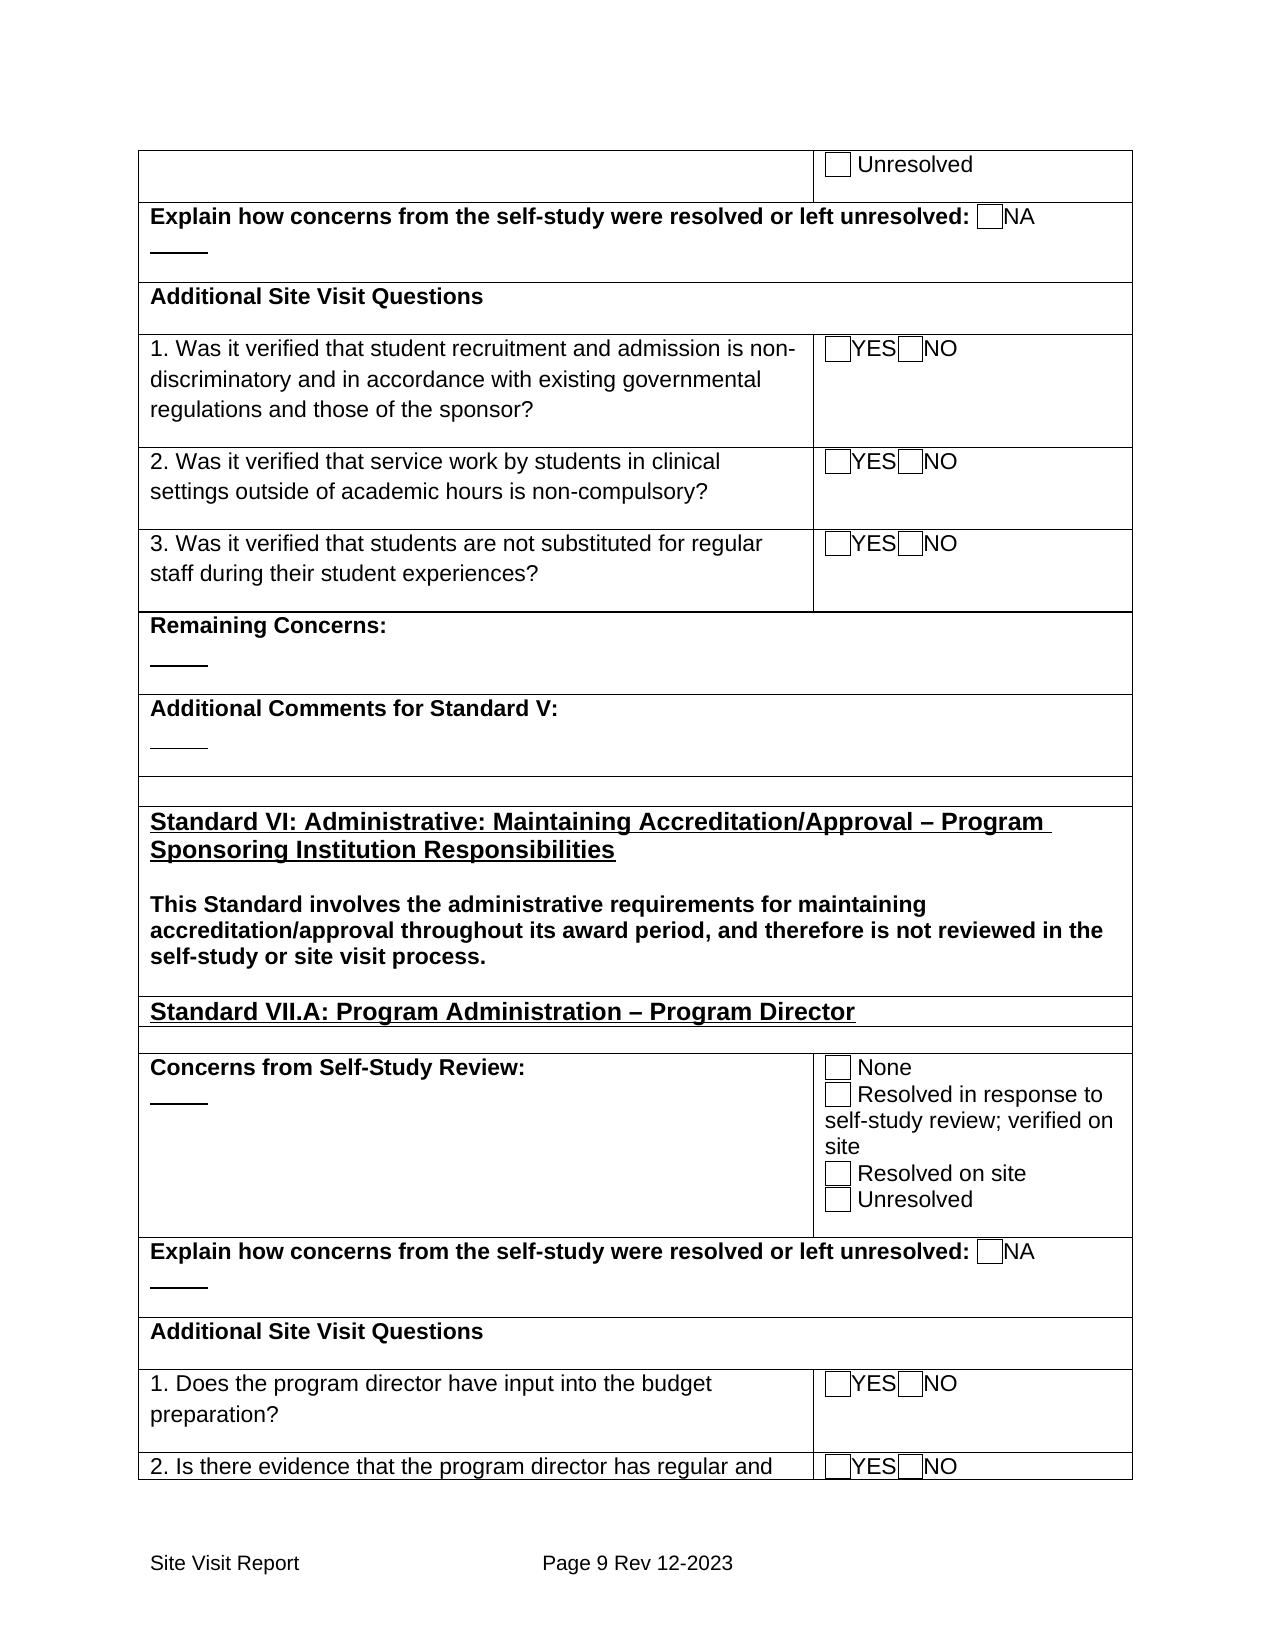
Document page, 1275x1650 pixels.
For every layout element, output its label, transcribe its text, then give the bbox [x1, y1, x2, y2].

table_cell 3. Was it verified that students are not substituted for regular staff during their student experiences? [139, 530, 813, 611]
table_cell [139, 151, 813, 202]
table_cell Standard VII.A: Program Administration – Program Director [139, 997, 1132, 1026]
table_cell None Resolved in response to self-study review; verified on site Resolved on site Unresolved [814, 1054, 1132, 1237]
table_cell [139, 777, 1132, 806]
table_cell 1. Was it verified that student recruitment and admission is non-discriminatory and in accordance with existing governmental regulations and those of the sponsor? [139, 335, 813, 447]
table_cell Additional Comments for Standard V: [139, 695, 1132, 776]
table_cell Additional Site Visit Questions [139, 1318, 1132, 1369]
table_cell Explain how concerns from the self-study were resolved or left unresolved: NA [139, 1238, 1132, 1317]
table_cell Standard VI: Administrative: Maintaining Accreditation/Approval – Program Sponsoring Institution Responsibilities This Standard involves the administrative requirements for maintaining accreditation/approval throughout its award period, and therefore is not reviewed in the self-study or site visit process. [139, 807, 1132, 996]
table_cell YESNO [814, 448, 1132, 529]
table_cell [139, 1027, 1132, 1053]
table_cell Remaining Concerns: [139, 613, 1132, 694]
table_cell 1. Does the program director have input into the budget preparation? [139, 1370, 813, 1452]
table_cell YESNO [814, 530, 1132, 611]
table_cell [814, 151, 1132, 202]
table_cell Additional Site Visit Questions [139, 283, 1132, 334]
table_cell Concerns from Self-Study Review: [139, 1054, 813, 1237]
table_cell YESNO [814, 1453, 1132, 1479]
table_cell YESNO [814, 1370, 1132, 1452]
table_cell 2. Was it verified that service work by students in clinical settings outside of academic hours is non-compulsory? [139, 448, 813, 529]
table_cell YESNO [814, 335, 1132, 447]
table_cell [139, 1453, 813, 1479]
table_cell Explain how concerns from the self-study were resolved or left unresolved: NA [139, 203, 1132, 282]
